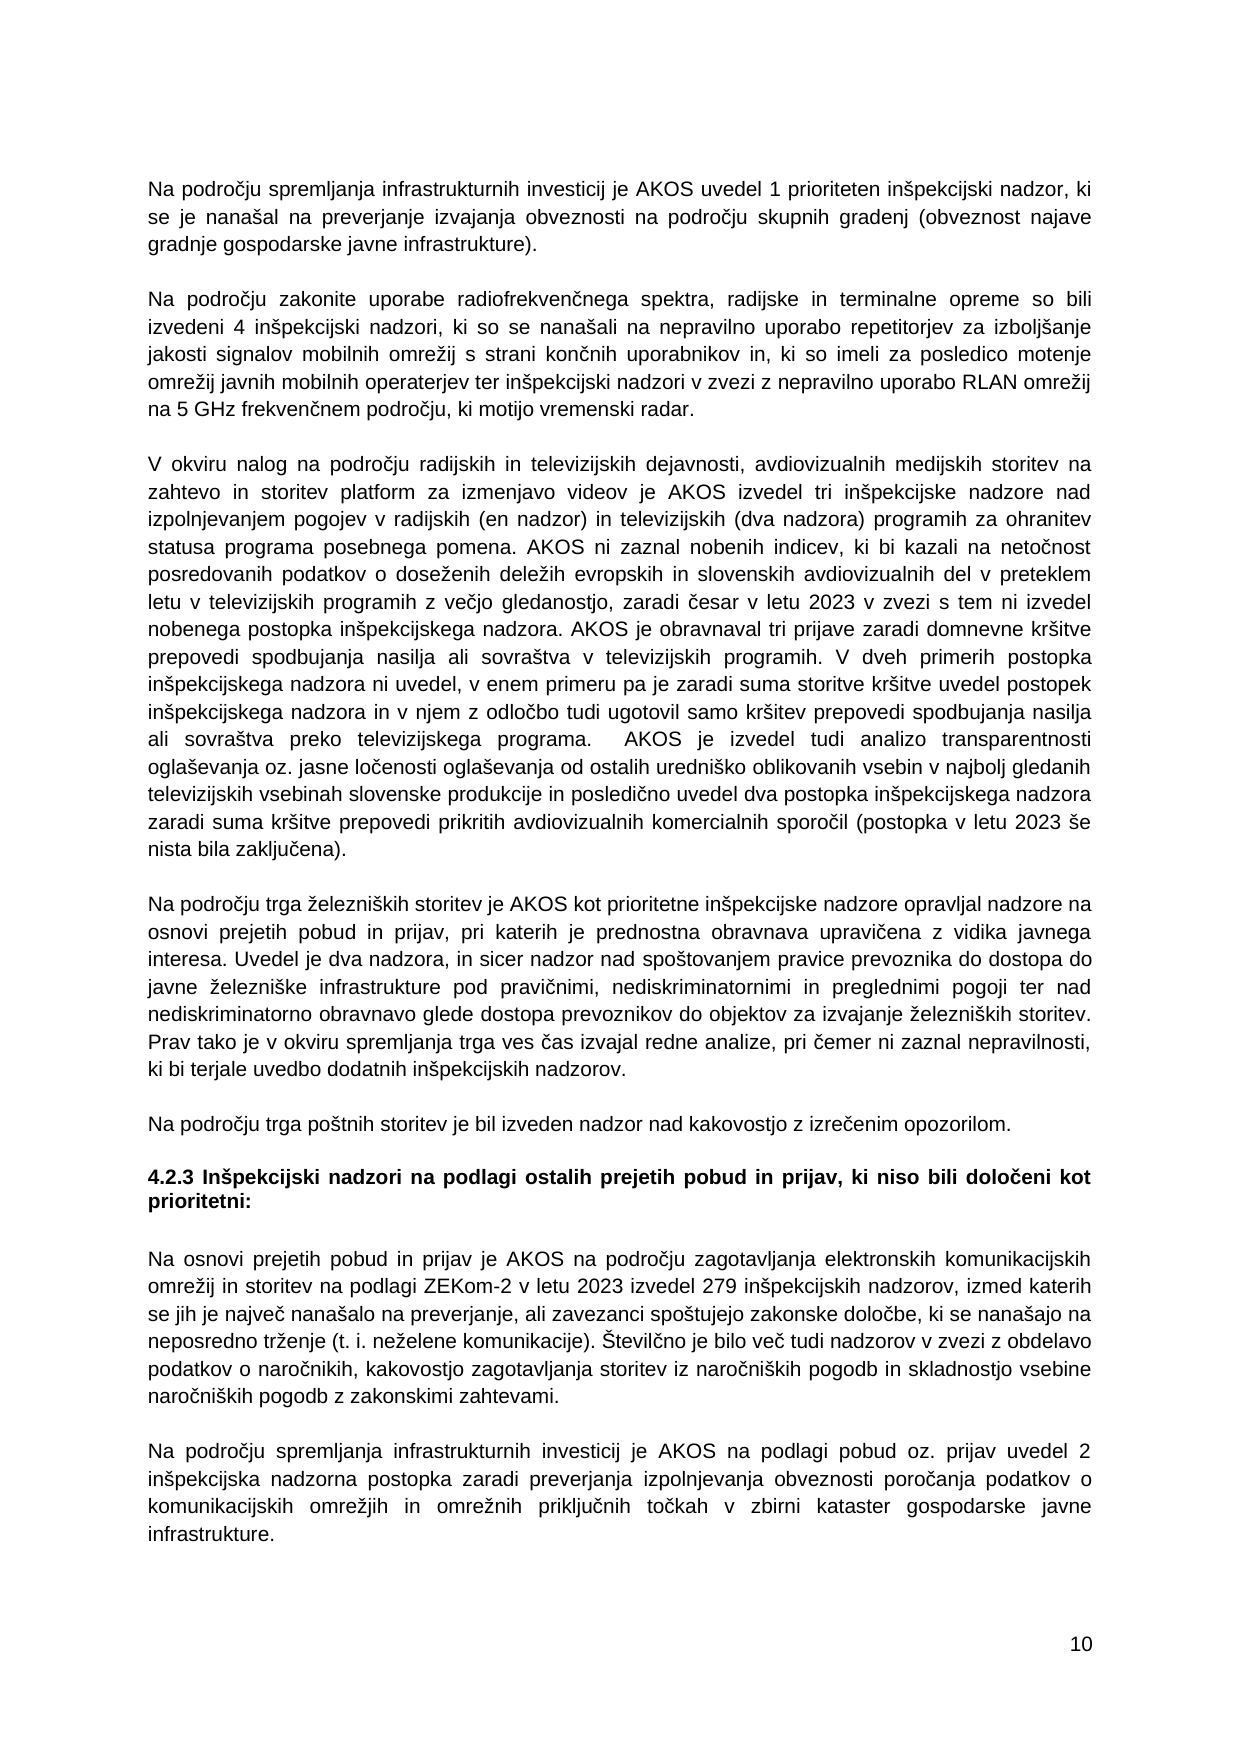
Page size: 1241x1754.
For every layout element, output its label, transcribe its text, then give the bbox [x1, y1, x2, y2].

text V okviru nalog na področju radijskih in televizijskih dejavnosti, avdiovizualnih medijskih storitev na zahtevo in storitev platform za izmenjavo videov je AKOS izvedel tri inšpekcijske nadzore nad izpolnjevanjem pogojev v radijskih (en nadzor) in televizijskih (dva nadzora) programih za ohranitev statusa programa posebnega pomena. AKOS ni zaznal nobenih indicev, ki bi kazali na netočnost posredovanih podatkov o doseženih deležih evropskih in slovenskih avdiovizualnih del v preteklem letu v televizijskih programih z večjo gledanostjo, zaradi česar v letu 2023 v zvezi s tem ni izvedel nobenega postopka inšpekcijskega nadzora. AKOS je obravnaval tri prijave zaradi domnevne kršitve prepovedi spodbujanja nasilja ali sovraštva v televizijskih programih. V dveh primerih postopka inšpekcijskega nadzora ni uvedel, v enem primeru pa je zaradi suma storitve kršitve uvedel postopek inšpekcijskega nadzora in v njem z odločbo tudi ugotovil samo kršitev prepovedi spodbujanja nasilja ali sovraštva preko televizijskega programa. AKOS je izvedel tudi analizo transparentnosti oglaševanja oz. jasne ločenosti oglaševanja od ostalih uredniško oblikovanih vsebin v najbolj gledanih televizijskih vsebinah slovenske produkcije in posledično uvedel dva postopka inšpekcijskega nadzora zaradi suma kršitve prepovedi prikritih avdiovizualnih komercialnih sporočil (postopka v letu 2023 še nista bila zaključena). [148, 452, 1093, 861]
text Na področju spremljanja infrastrukturnih investicij je AKOS uvedel 1 prioriteten inšpekcijski nadzor, ki se je nanašal na preverjanje izvajanja obveznosti na področju skupnih gradenj (obveznost najave gradnje gospodarske javne infrastrukture). [148, 177, 1093, 256]
subtitle 4.2.3 Inšpekcijski nadzori na podlagi ostalih prejetih pobud in prijav, ki niso bili določeni kot prioritetni: [148, 1165, 1093, 1213]
text Na področju trga poštnih storitev je bil izveden nadzor nad kakovostjo z izrečenim opozorilom. [148, 1112, 1093, 1136]
text Na področju spremljanja infrastrukturnih investicij je AKOS na podlagi pobud oz. prijav uvedel 2 inšpekcijska nadzorna postopka zaradi preverjanja izpolnjevanja obveznosti poročanja podatkov o komunikacijskih omrežjih in omrežnih priključnih točkah v zbirni kataster gospodarske javne infrastrukture. [148, 1439, 1093, 1545]
text Na področju trga železniških storitev je AKOS kot prioritetne inšpekcijske nadzore opravljal nadzore na osnovi prejetih pobud in prijav, pri katerih je prednostna obravnava upravičena z vidika javnega interesa. Uvedel je dva nadzora, in sicer nadzor nad spoštovanjem pravice prevoznika do dostopa do javne železniške infrastrukture pod pravičnimi, nediskriminatornimi in preglednimi pogoji ter nad nediskriminatorno obravnavo glede dostopa prevoznikov do objektov za izvajanje železniških storitev. Prav tako je v okviru spremljanja trga ves čas izvajal redne analize, pri čemer ni zaznal nepravilnosti, ki bi terjale uvedbo dodatnih inšpekcijskih nadzorov. [148, 892, 1093, 1081]
text Na področju zakonite uporabe radiofrekvenčnega spektra, radijske in terminalne opreme so bili izvedeni 4 inšpekcijski nadzori, ki so se nanašali na nepravilno uporabo repetitorjev za izboljšanje jakosti signalov mobilnih omrežij s strani končnih uporabnikov in, ki so imeli za posledico motenje omrežij javnih mobilnih operaterjev ter inšpekcijski nadzori v zvezi z nepravilno uporabo RLAN omrežij na 5 GHz frekvenčnem področju, ki motijo vremenski radar. [148, 287, 1093, 421]
text Na osnovi prejetih pobud in prijav je AKOS na področju zagotavljanja elektronskih komunikacijskih omrežij in storitev na podlagi ZEKom-2 v letu 2023 izvedel 279 inšpekcijskih nadzorov, izmed katerih se jih je največ nanašalo na preverjanje, ali zavezanci spoštujejo zakonske določbe, ki se nanašajo na neposredno trženje (t. i. neželene komunikacije). Številčno je bilo več tudi nadzorov v zvezi z obdelavo podatkov o naročnikih, kakovostjo zagotavljanja storitev iz naročniških pogodb in skladnostjo vsebine naročniških pogodb z zakonskimi zahtevami. [148, 1246, 1093, 1408]
